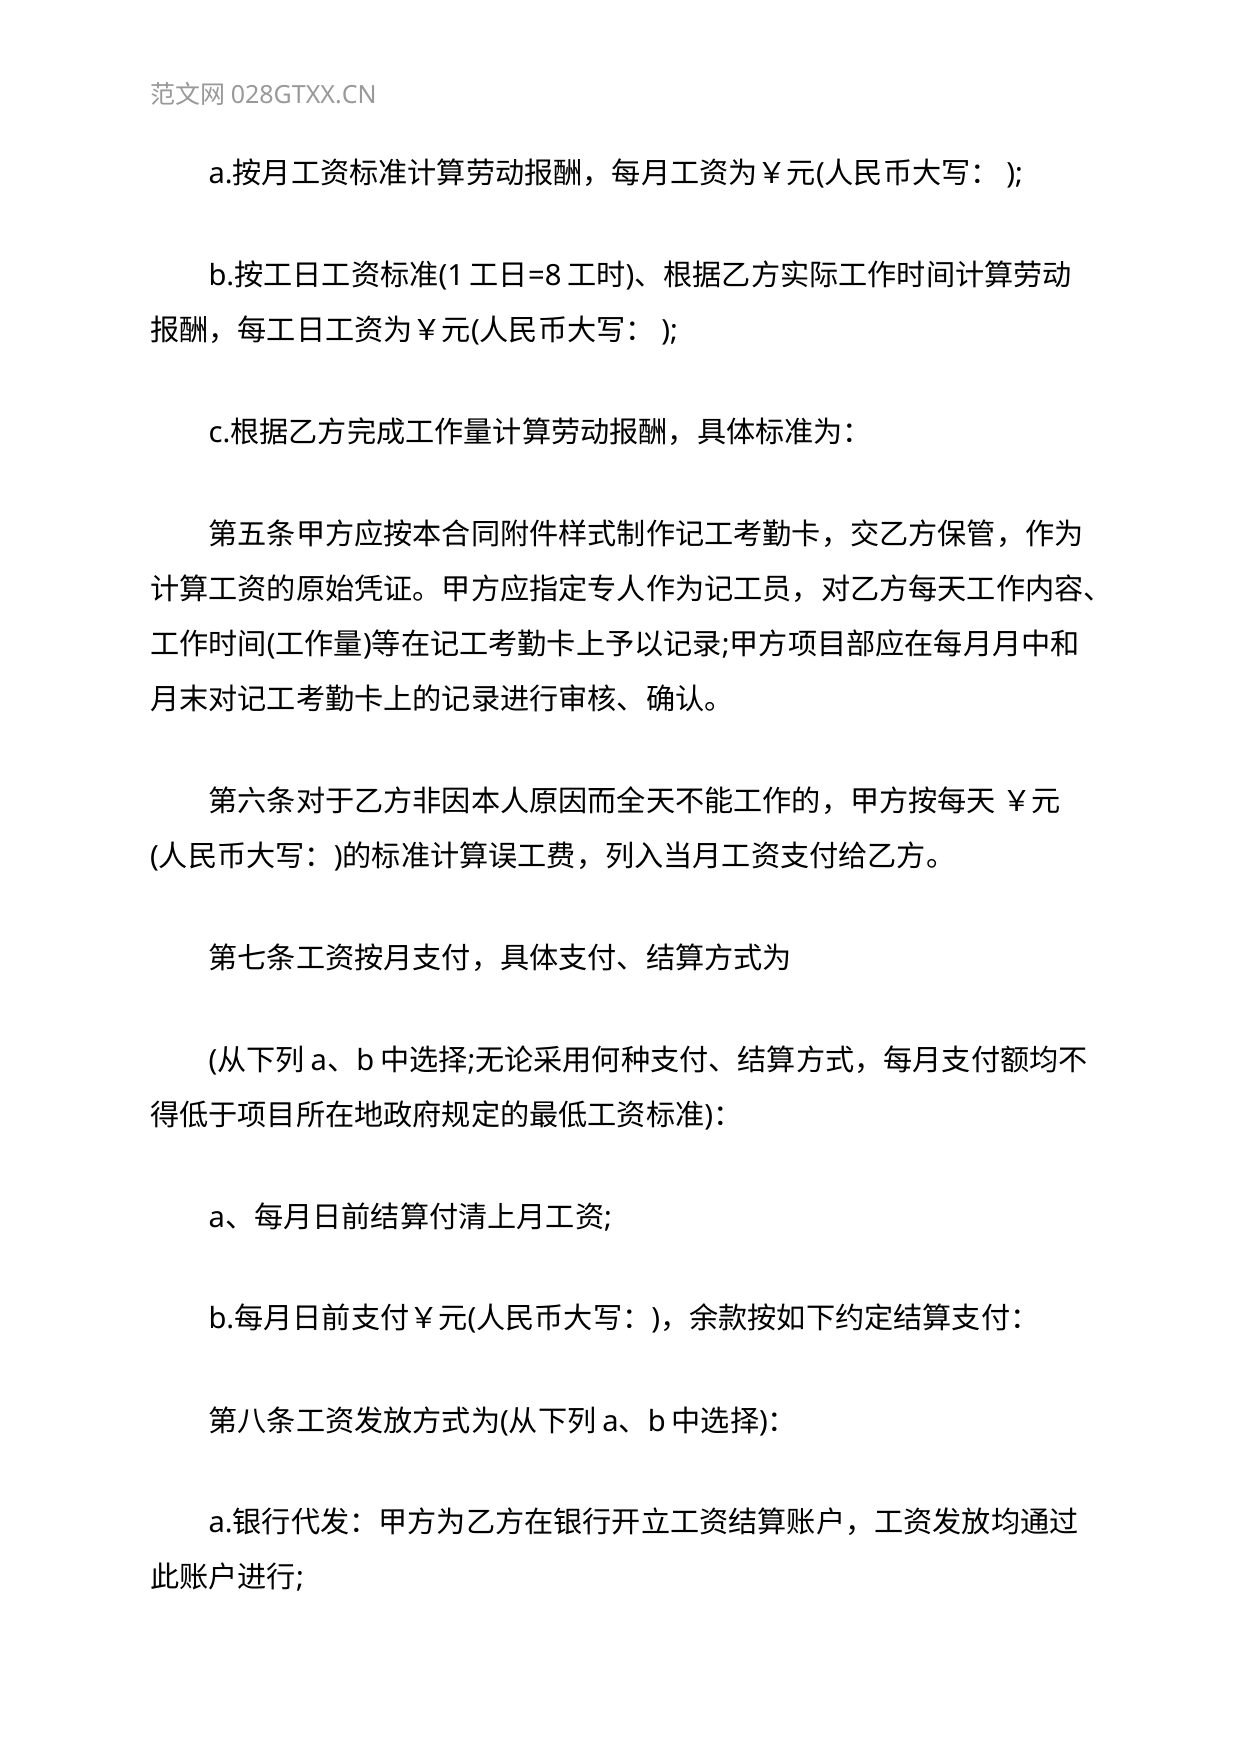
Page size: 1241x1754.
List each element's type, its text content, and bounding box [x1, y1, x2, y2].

text a.银行代发：甲方为乙方在银行开立工资结算账户，工资发放均通过此账户进行; [150, 1499, 1090, 1596]
text c.根据乙方完成工作量计算劳动报酬，具体标准为： [150, 409, 1090, 451]
text 第八条工资发放方式为(从下列a、b中选择)： [150, 1397, 1090, 1439]
text 第五条甲方应按本合同附件样式制作记工考勤卡，交乙方保管，作为计算工资的原始凭证。甲方应指定专人作为记工员，对乙方每天工作内容、工作时间(工作量)等在记工考勤卡上予以记录;甲方项目部应在每月月中和月末对记工考勤卡上的记录进行审核、确认。 [150, 511, 1090, 718]
text a、每月日前结算付清上月工资; [150, 1193, 1090, 1236]
text 第七条工资按月支付，具体支付、结算方式为 [150, 934, 1090, 977]
text a.按月工资标准计算劳动报酬，每月工资为￥元(人民币大写： ); [150, 150, 1090, 192]
text (从下列a、b中选择;无论采用何种支付、结算方式，每月支付额均不得低于项目所在地政府规定的最低工资标准)： [150, 1036, 1090, 1133]
text b.按工日工资标准(1工日=8工时)、根据乙方实际工作时间计算劳动报酬，每工日工资为￥元(人民币大写： ); [150, 252, 1090, 349]
text 第六条对于乙方非因本人原因而全天不能工作的，甲方按每天 ￥元(人民币大写：)的标准计算误工费，列入当月工资支付给乙方。 [150, 777, 1090, 875]
text b.每月日前支付￥元(人民币大写：)，余款按如下约定结算支付： [150, 1295, 1090, 1337]
